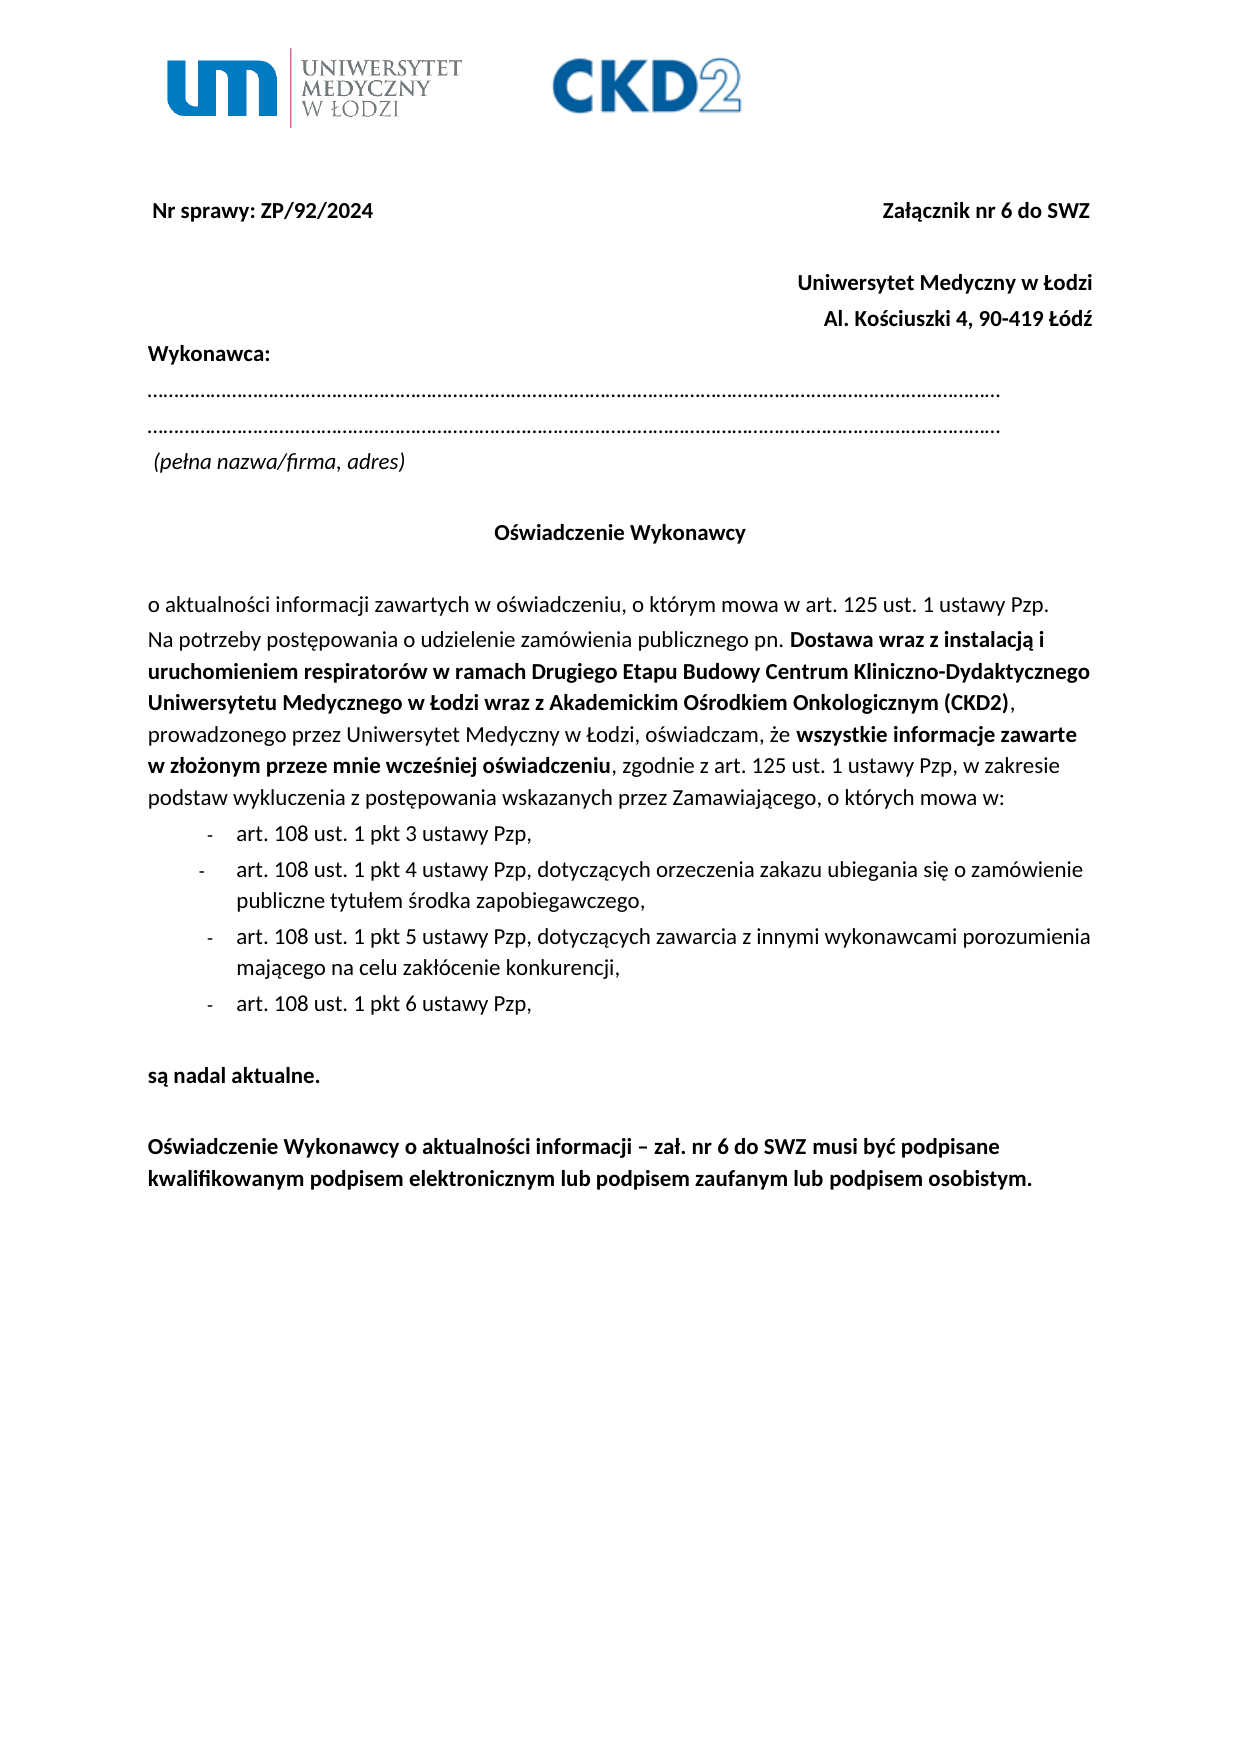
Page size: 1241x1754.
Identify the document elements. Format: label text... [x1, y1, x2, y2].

list art. 108 ust. 1 pkt 5 ustawy Pzp, dotyczących zawarcia z innymi wykonawcami porozumienia mającego na celu zakłócenie konkurencji, [207, 922, 1093, 982]
list art. 108 ust. 1 pkt 6 ustawy Pzp, [207, 989, 1093, 1017]
text Nr sprawy: ZP/92/2024 Załącznik nr 6 do SWZ [148, 197, 1093, 225]
text Wykonawca: [148, 339, 1093, 368]
text są nadal aktualne. [148, 1061, 1093, 1089]
text (pełna nazwa/firma, adres) [148, 447, 1093, 475]
text ……………………………………………………………………………………………………………………………………………… [148, 411, 1093, 439]
text o aktualności informacji zawartych w oświadczeniu, o którym mowa w art. 125 ust. 1 ustawy Pzp. [148, 590, 1093, 618]
picture [163, 34, 468, 138]
text Uniwersytet Medyczny w Łodzi [148, 268, 1093, 296]
text Al. Kościuszki 4, 90-419 Łódź [148, 304, 1093, 332]
text Na potrzeby postępowania o udzielenie zamówienia publicznego pn. Dostawa wraz z instalacją i uruchomieniem respiratorów w ramach Drugiego Etapu Budowy Centrum Kliniczno-Dydaktycznego Uniwersytetu Medycznego w Łodzi wraz z Akademickim Ośrodkiem Onkologicznym (CKD2), prowadzonego przez Uniwersytet Medyczny w Łodzi, oświadczam, że wszystkie informacje zawarte w złożonym przeze mnie wcześniej oświadczeniu, zgodnie z art. 125 ust. 1 ustawy Pzp, w zakresie podstaw wykluczenia z postępowania wskazanych przez Zamawiającego, o których mowa w: [148, 625, 1093, 811]
text Oświadczenie Wykonawcy [148, 518, 1093, 546]
text ……………………………………………………………………………………………………………………………………………… [148, 375, 1093, 403]
text Oświadczenie Wykonawcy o aktualności informacji – zał. nr 6 do SWZ musi być podpisane kwalifikowanym podpisem elektronicznym lub podpisem zaufanym lub podpisem osobistym. [148, 1132, 1093, 1192]
list art. 108 ust. 1 pkt 3 ustawy Pzp, [207, 819, 1093, 847]
picture [533, 43, 761, 129]
list art. 108 ust. 1 pkt 4 ustawy Pzp, dotyczących orzeczenia zakazu ubiegania się o zamówienie publiczne tytułem środka zapobiegawczego, [199, 855, 1093, 914]
